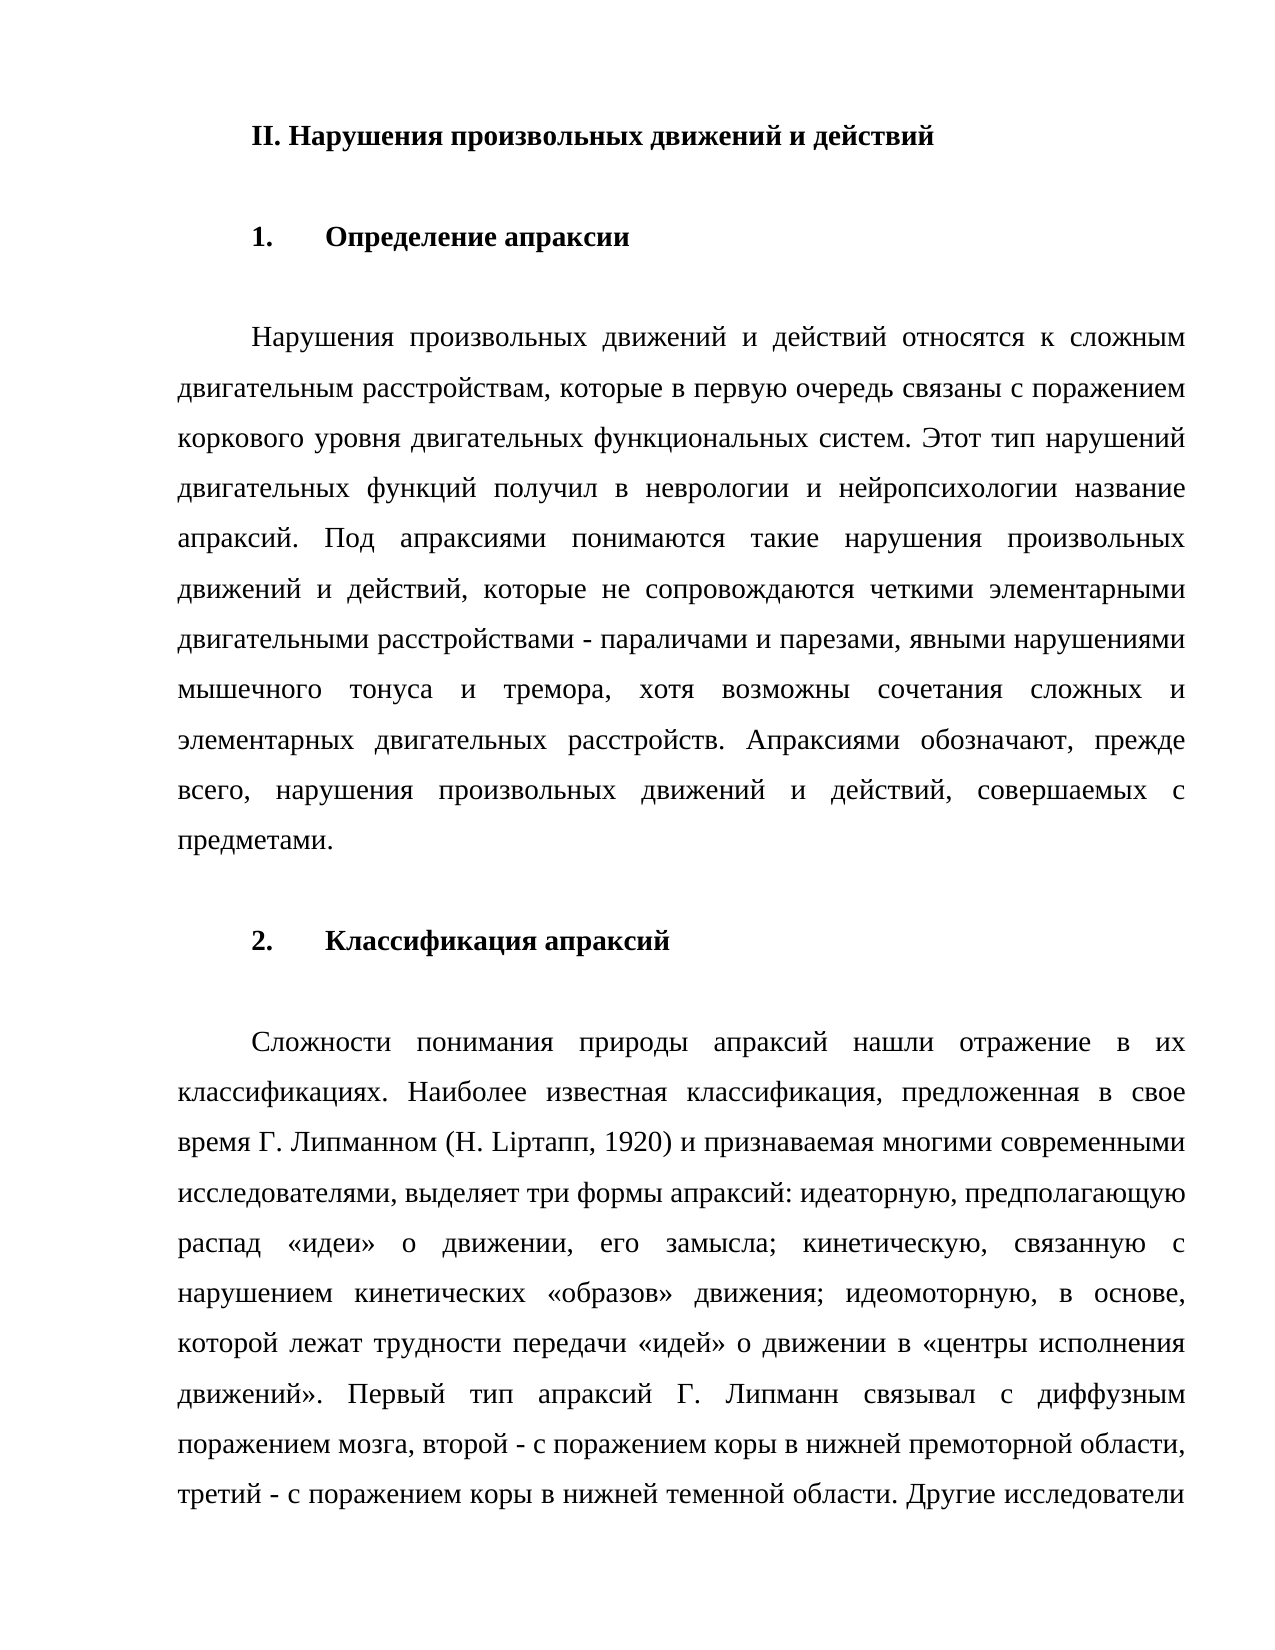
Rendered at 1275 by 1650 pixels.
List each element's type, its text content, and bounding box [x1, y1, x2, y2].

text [177, 1024, 1186, 1510]
text Нарушения произвольных движений и действий относятся к сложным двигательным расстройствам, которые в первую очередь связаны с поражением коркового уровня двигательных функциональных систем. Этот тип нарушений двигательных функций получил в неврологии и нейропсихологии название апраксий. Под апраксиями понимаются такие нарушения произвольных движений и действий, которые не сопровождаются четкими элементарными двигательными расстройствами - параличами и парезами, явными нарушениями мышечного тонуса и тремора, хотя возможны сочетания сложных и элементарных двигательных расстройств. Апраксиями обозначают, прежде всего, нарушения произвольных движений и действий, совершаемых с предметами. [177, 319, 1186, 856]
text 2. Классификация апраксий [177, 923, 1186, 957]
text ІІ. Нарушения произвольных движений и действий [177, 118, 1186, 152]
text 1. Определение апраксии [177, 219, 1186, 252]
